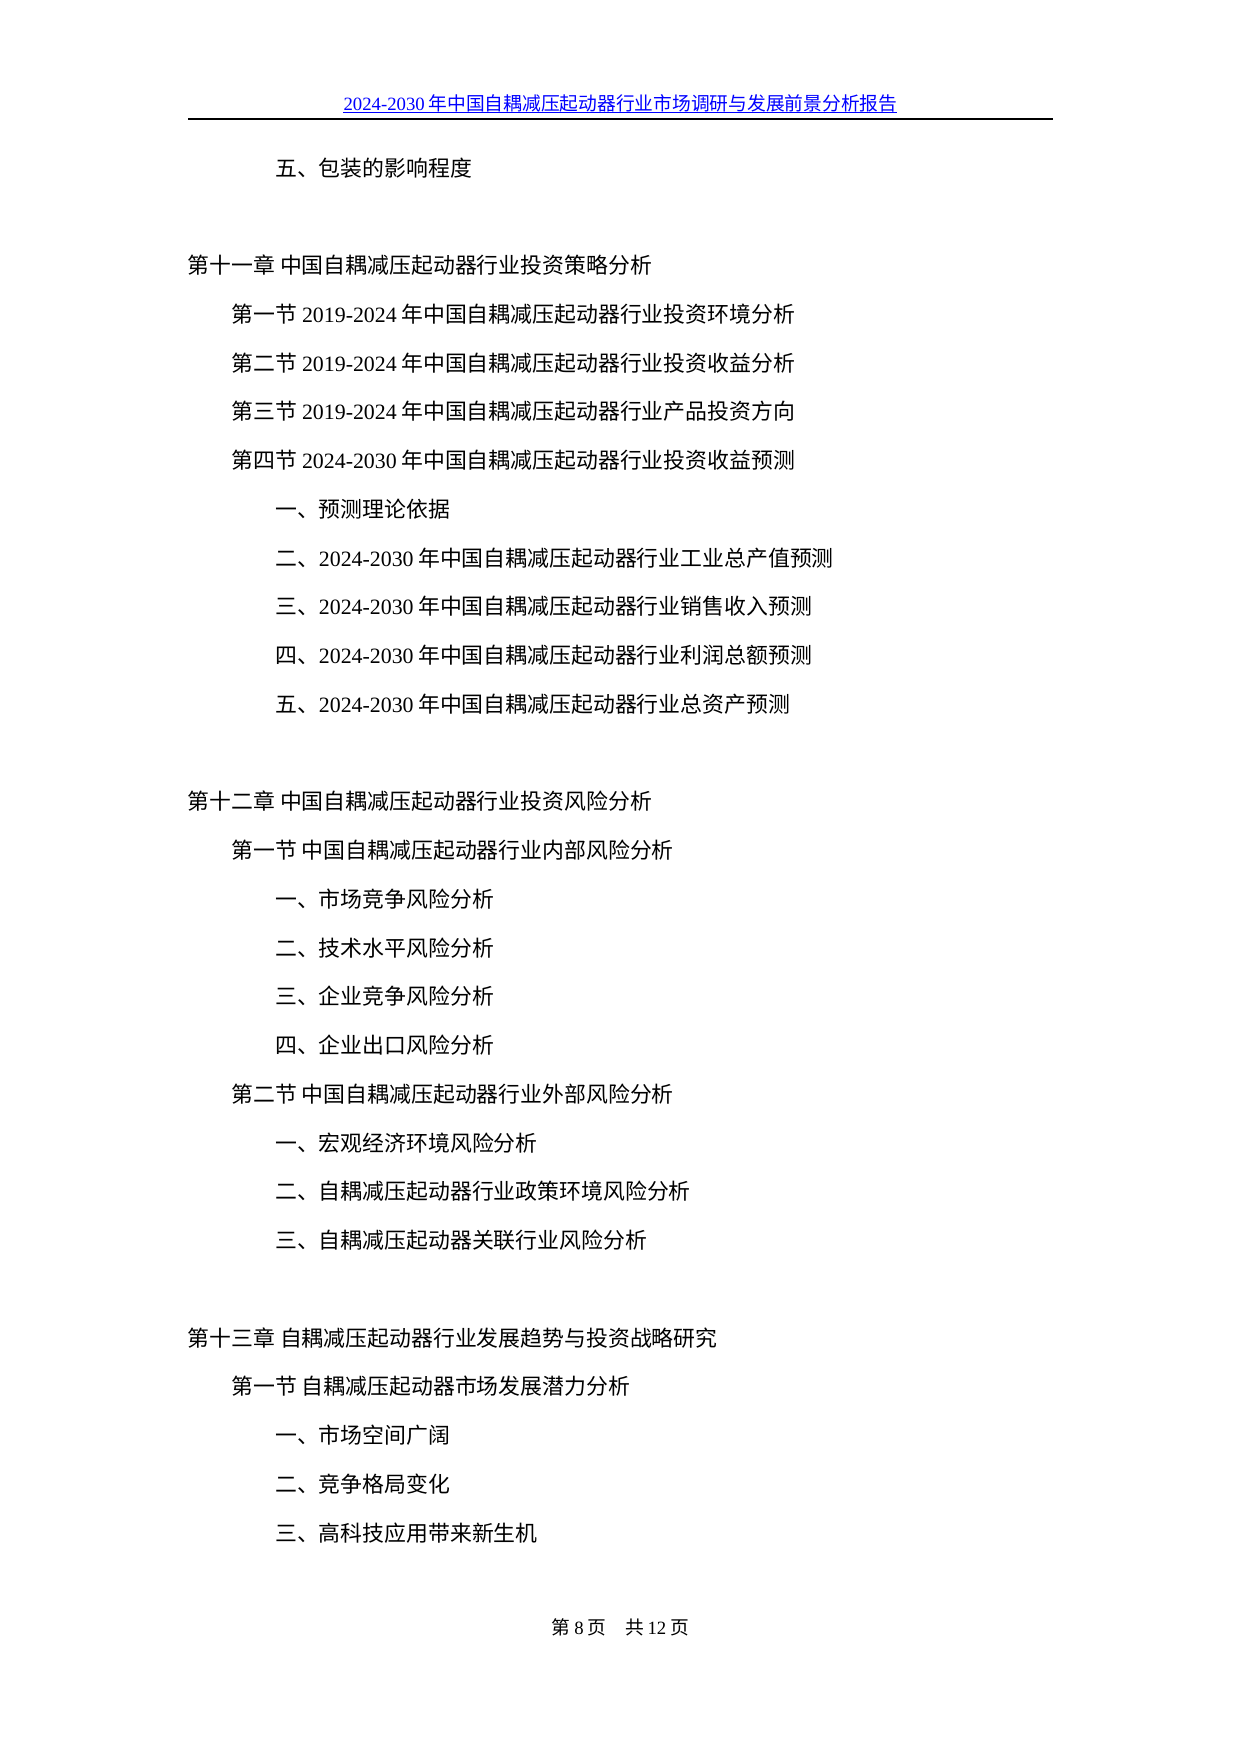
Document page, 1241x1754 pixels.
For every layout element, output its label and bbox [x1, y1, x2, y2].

text [187, 150, 1053, 1548]
